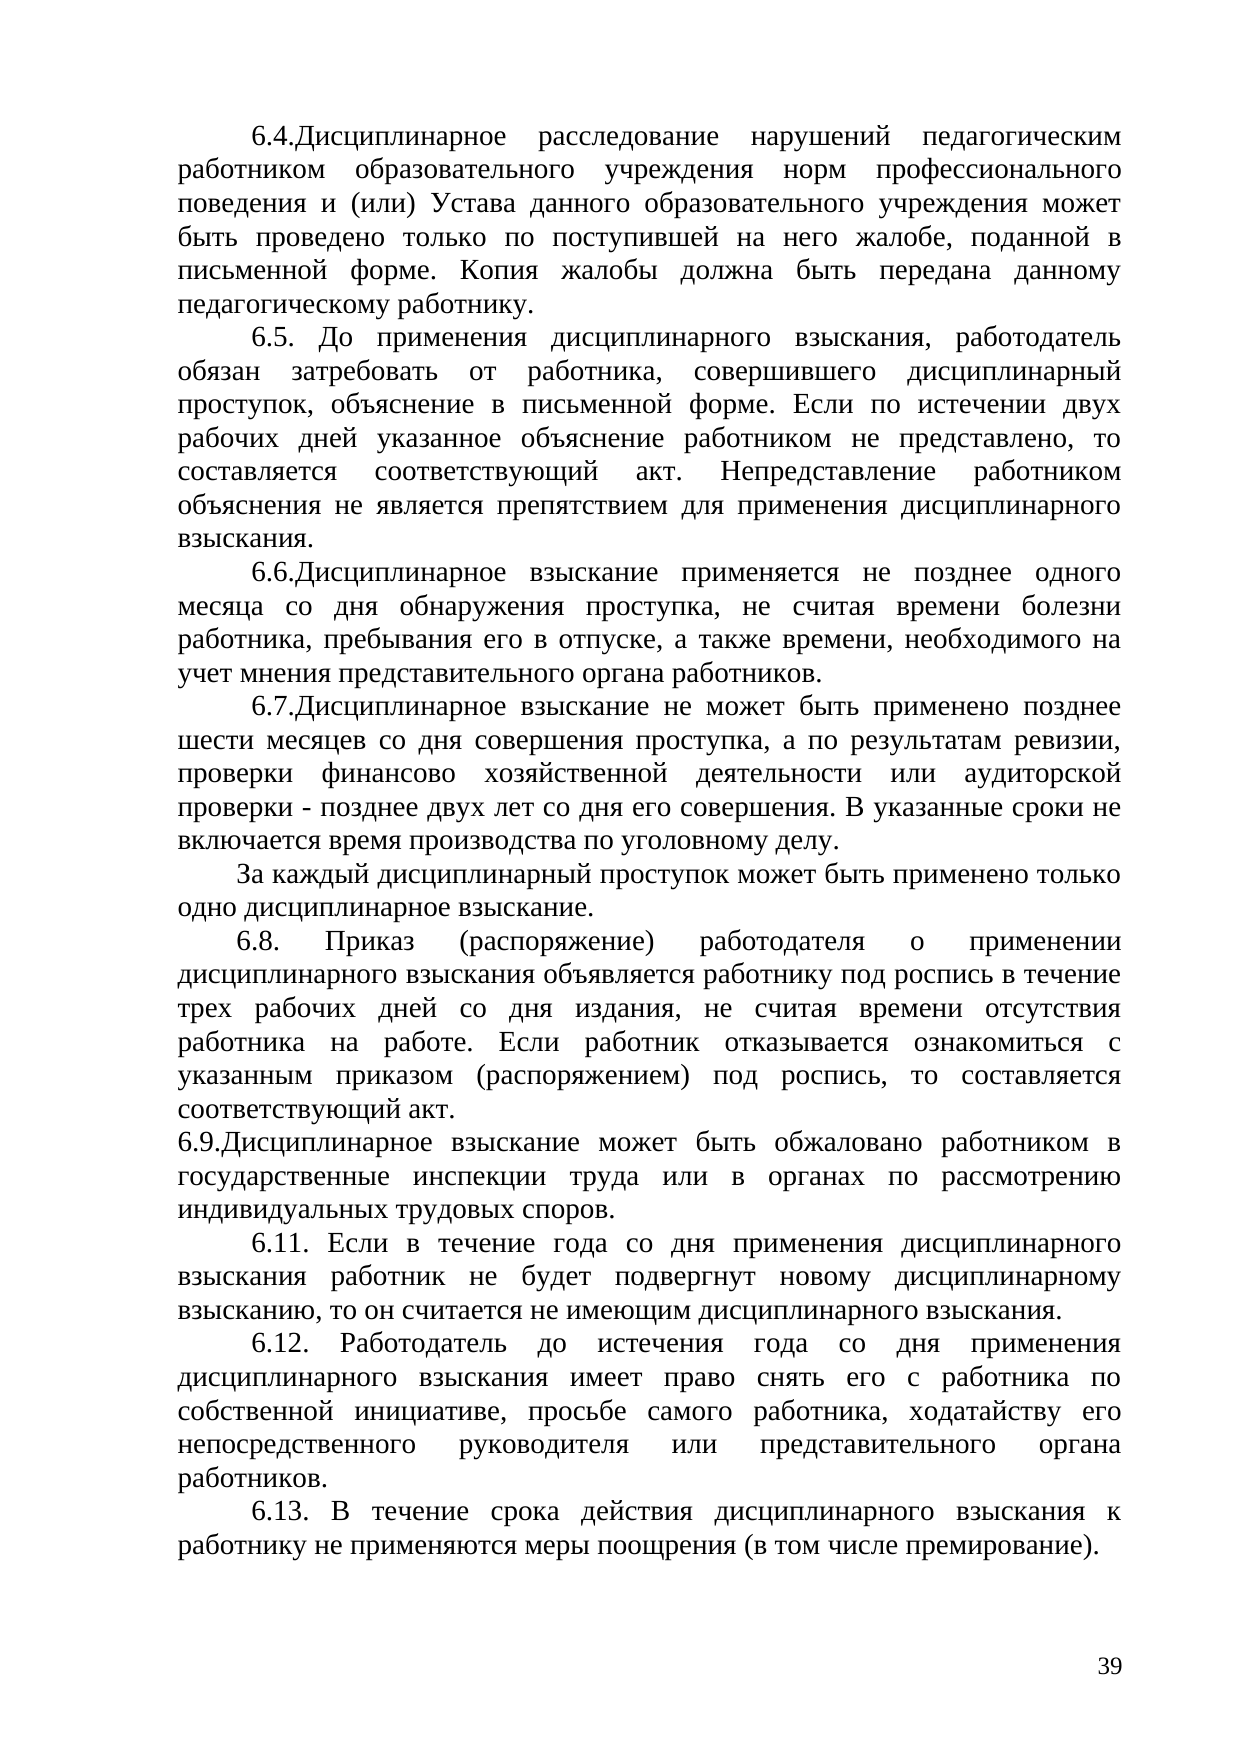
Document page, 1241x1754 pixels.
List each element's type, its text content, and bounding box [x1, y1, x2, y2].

text 6.6.Дисциплинарное взыскание применяется не позднее одного месяца со дня обнаружения проступка, не считая времени болезни работника, пребывания его в отпуске, а также времени, необходимого на учет мнения представительного органа работников. [177, 554, 1122, 688]
text 6.5. До применения дисциплинарного взыскания, работодатель обязан затребовать от работника, совершившего дисциплинарный проступок, объяснение в письменной форме. Если по истечении двух рабочих дней указанное объяснение работником не представлено, то составляется соответствующий акт. Непредставление работником объяснения не является препятствием для применения дисциплинарного взыскания. [177, 319, 1122, 554]
text 6.4.Дисциплинарное расследование нарушений педагогическим работником образовательного учреждения норм профессионального поведения и (или) Устава данного образовательного учреждения может быть проведено только по поступившей на него жалобе, поданной в письменной форме. Копия жалобы должна быть передана данному педагогическому работнику. [177, 118, 1122, 319]
text 6.13. В течение срока действия дисциплинарного взыскания к работнику не применяются меры поощрения (в том числе премирование). [177, 1493, 1122, 1560]
text За каждый дисциплинарный проступок может быть применено только одно дисциплинарное взыскание. [177, 856, 1122, 923]
text 6.12. Работодатель до истечения года со дня применения дисциплинарного взыскания имеет право снять его с работника по собственной инициативе, просьбе самого работника, ходатайству его непосредственного руководителя или представительного органа работников. [177, 1326, 1122, 1493]
text 6.9.Дисциплинарное взыскание может быть обжаловано работником в государственные инспекции труда или в органах по рассмотрению индивидуальных трудовых споров. [177, 1124, 1122, 1225]
text 6.8. Приказ (распоряжение) работодателя о применении дисциплинарного взыскания объявляется работнику под роспись в течение трех рабочих дней со дня издания, не считая времени отсутствия работника на работе. Если работник отказывается ознакомиться с указанным приказом (распоряжением) под роспись, то составляется соответствующий акт. [177, 923, 1122, 1124]
text 6.7.Дисциплинарное взыскание не может быть применено позднее шести месяцев со дня совершения проступка, а по результатам ревизии, проверки финансово хозяйственной деятельности или аудиторской проверки - позднее двух лет со дня его совершения. В указанные сроки не включается время производства по уголовному делу. [177, 688, 1122, 856]
text 6.11. Если в течение года со дня применения дисциплинарного взыскания работник не будет подвергнут новому дисциплинарному взысканию, то он считается не имеющим дисциплинарного взыскания. [177, 1225, 1122, 1326]
